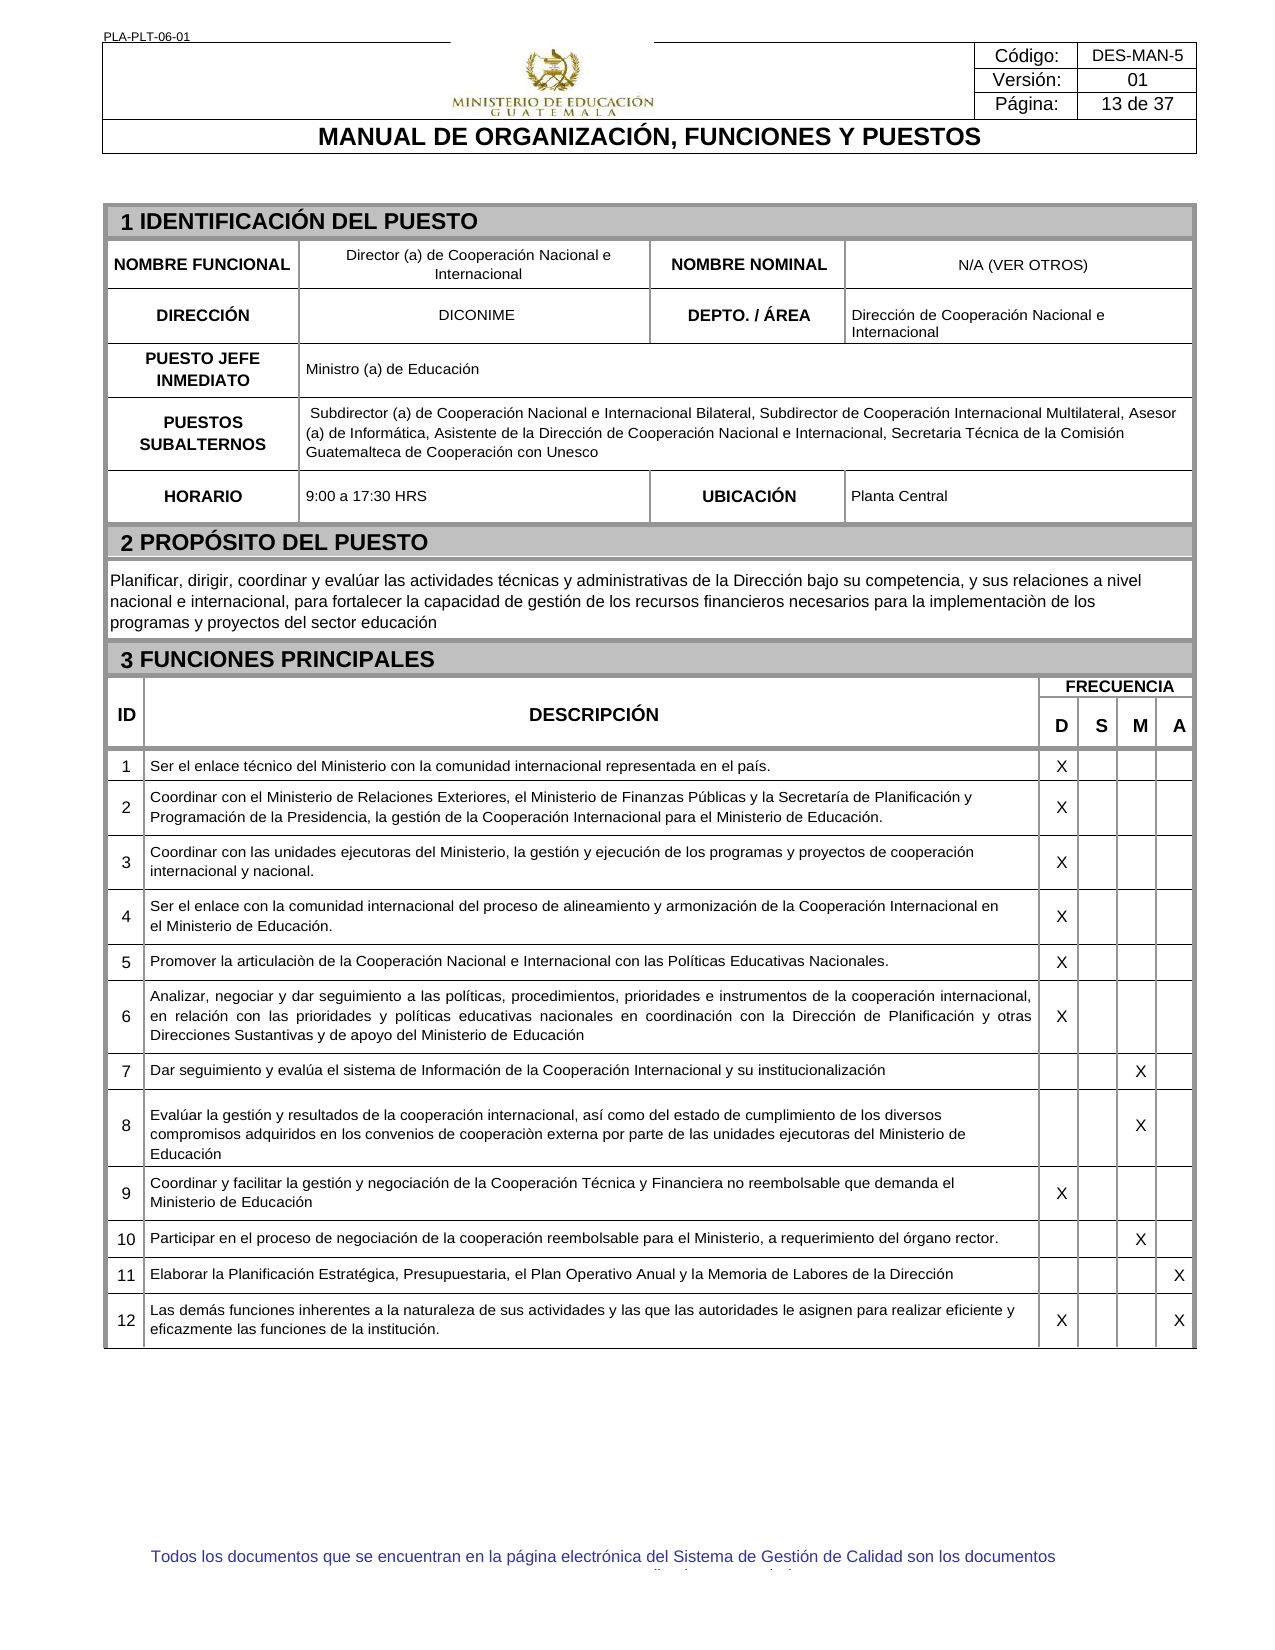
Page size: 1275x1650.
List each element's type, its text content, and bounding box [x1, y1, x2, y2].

table_cell [1157, 1090, 1192, 1166]
table_cell [1157, 836, 1192, 889]
table_cell [1157, 781, 1192, 835]
table_cell Analizar, negociar y dar seguimiento a las políticas, procedimientos, prioridades e instrumentos de la cooperación internacional, en relación con las prioridades y políticas educativas nacionales en coordinación con la Dirección de Planificación y otras Direcciones Sustantivas y de apoyo del Ministerio de Educación [145, 981, 1038, 1053]
table_cell 9:00 a 17:30 HRS [300, 471, 649, 522]
table_cell NOMBRE FUNCIONAL [108, 241, 298, 288]
table_cell Dar seguimiento y evalúa el sistema de Información de la Cooperación Internacional y su institucionalización [145, 1054, 1038, 1089]
table_cell [1079, 981, 1116, 1053]
table_cell 7 [108, 1054, 143, 1089]
table_cell [1079, 1167, 1116, 1220]
table_cell Subdirector (a) de Cooperación Nacional e Internacional Bilateral, Subdirector de Cooperación Internacional Multilateral, Asesor (a) de Informática, Asistente de la Dirección de Cooperación Nacional e Internacional, Secretaria Técnica de la Comisión Guatemalteca de Cooperación con Unesco [300, 398, 1192, 470]
table_cell PUESTOS SUBALTERNOS [108, 398, 298, 470]
table_cell X [1040, 890, 1077, 944]
table_cell X [1040, 781, 1077, 835]
table_cell [1079, 781, 1116, 835]
table_cell 6 [108, 981, 143, 1053]
table_cell [1157, 1167, 1192, 1220]
table_cell [1157, 1054, 1192, 1089]
table_cell [1079, 836, 1116, 889]
table_cell NOMBRE NOMINAL [651, 241, 844, 288]
table_cell X [1118, 1221, 1155, 1257]
table_cell X [1118, 1054, 1155, 1089]
table_cell Coordinar con las unidades ejecutoras del Ministerio, la gestión y ejecución de los programas y proyectos de cooperación internacional y nacional. [145, 836, 1038, 889]
table_cell [1157, 890, 1192, 944]
table_cell [1079, 1054, 1116, 1089]
table_cell [1040, 1221, 1077, 1257]
table_cell Evalúar la gestión y resultados de la cooperación internacional, así como del estado de cumplimiento de los diversos compromisos adquiridos en los convenios de cooperaciòn externa por parte de las unidades ejecutoras del Ministerio de Educación [145, 1090, 1038, 1166]
table_cell Director (a) de Cooperación Nacional e Internacional [300, 241, 649, 288]
table_cell Planta Central [846, 471, 1192, 522]
picture [450, 42, 654, 119]
table_cell [1118, 751, 1155, 780]
table_cell [1118, 1294, 1155, 1347]
table_cell [1040, 1258, 1077, 1293]
table_cell Versión: [975, 69, 1077, 92]
table_cell [1040, 1054, 1077, 1089]
table_cell Ser el enlace con la comunidad internacional del proceso de alineamiento y armonización de la Cooperación Internacional en el Ministerio de Educación. [145, 890, 1038, 944]
table_cell [1118, 1258, 1155, 1293]
table_cell X [1040, 981, 1077, 1053]
table_cell S [1079, 698, 1116, 746]
table_cell 4 [108, 890, 143, 944]
table_cell 13 de 37 [1078, 93, 1196, 118]
table_cell Ser el enlace técnico del Ministerio con la comunidad internacional representada en el país. [145, 751, 1038, 780]
table_cell X [1040, 945, 1077, 980]
table_cell X [1040, 1167, 1077, 1220]
table_cell [1040, 1090, 1077, 1166]
table_cell [1118, 945, 1155, 980]
table_cell ID [108, 678, 143, 746]
table_cell Participar en el proceso de negociación de la cooperación reembolsable para el Ministerio, a requerimiento del órgano rector. [145, 1221, 1038, 1257]
table_cell PUESTO JEFE INMEDIATO [108, 344, 298, 397]
table_cell DICONIME [300, 289, 649, 343]
table_cell [1157, 945, 1192, 980]
table_cell 2 PROPÓSITO DEL PUESTO [108, 527, 1192, 556]
table_cell 12 [108, 1294, 143, 1347]
table_cell Página: [975, 93, 1077, 118]
table_cell X [1118, 1090, 1155, 1166]
table_cell Promover la articulaciòn de la Cooperación Nacional e Internacional con las Políticas Educativas Nacionales. [145, 945, 1038, 980]
table_cell 3 FUNCIONES PRINCIPALES [108, 643, 1192, 673]
table_header [103, 43, 450, 118]
table_cell Coordinar con el Ministerio de Relaciones Exteriores, el Ministerio de Finanzas Públicas y la Secretaría de Planificación y Programación de la Presidencia, la gestión de la Cooperación Internacional para el Ministerio de Educación. [145, 781, 1038, 835]
table_cell 8 [108, 1090, 143, 1166]
table_cell 5 [108, 945, 143, 980]
table_cell [1118, 890, 1155, 944]
table_cell [1079, 1258, 1116, 1293]
table_cell FRECUENCIA [1040, 678, 1192, 696]
table_cell 11 [108, 1258, 143, 1293]
table_cell Las demás funciones inherentes a la naturaleza de sus actividades y las que las autoridades le asignen para realizar eficiente y eficazmente las funciones de la institución. [145, 1294, 1038, 1347]
table_cell Planificar, dirigir, coordinar y evalúar las actividades técnicas y administrativas de la Dirección bajo su competencia, y sus relaciones a nivel nacional e internacional, para fortalecer la capacidad de gestión de los recursos financieros necesarios para la implementaciòn de los programas y proyectos del sector educación [108, 561, 1192, 638]
table_cell [1118, 981, 1155, 1053]
table_cell Coordinar y facilitar la gestión y negociación de la Cooperación Técnica y Financiera no reembolsable que demanda el Ministerio de Educación [145, 1167, 1038, 1220]
table_cell 1 [108, 751, 143, 780]
table_cell M [1118, 698, 1155, 746]
table_cell DIRECCIÓN [108, 289, 298, 343]
table_cell Elaborar la Planificación Estratégica, Presupuestaria, el Plan Operativo Anual y la Memoria de Labores de la Dirección [145, 1258, 1038, 1293]
table_cell [1079, 1221, 1116, 1257]
table_cell MANUAL DE ORGANIZACIÓN, FUNCIONES Y PUESTOS [103, 120, 1196, 153]
table_cell [1079, 945, 1116, 980]
table_cell [1118, 1167, 1155, 1220]
table_cell 01 [1078, 69, 1196, 92]
table_cell 9 [108, 1167, 143, 1220]
table_cell D [1040, 698, 1077, 746]
table_cell [1118, 836, 1155, 889]
table_cell UBICACIÓN [651, 471, 844, 522]
table_cell X [1157, 1294, 1192, 1347]
table_cell N/A (VER OTROS) [846, 241, 1192, 288]
table_cell 3 [108, 836, 143, 889]
table_cell DESCRIPCIÓN [145, 678, 1038, 746]
table_cell [1157, 1221, 1192, 1257]
table_cell Ministro (a) de Educación [300, 344, 1192, 397]
table_cell [1157, 751, 1192, 780]
table_cell [1079, 1294, 1116, 1347]
table_cell 2 [108, 781, 143, 835]
table_cell X [1157, 1258, 1192, 1293]
table_cell [1118, 781, 1155, 835]
table_header Código: [975, 43, 1077, 68]
table_cell DEPTO. / ÁREA [651, 289, 844, 343]
table_header DES-MAN-5 [1078, 43, 1196, 68]
table_cell [1079, 1090, 1116, 1166]
table_cell [1079, 890, 1116, 944]
table_header [654, 43, 974, 118]
table_cell X [1040, 1294, 1077, 1347]
table_cell X [1040, 836, 1077, 889]
table_cell Dirección de Cooperación Nacional e Internacional [846, 289, 1192, 343]
table_cell X [1040, 751, 1077, 780]
table_cell [1157, 981, 1192, 1053]
table_header 1 IDENTIFICACIÓN DEL PUESTO [108, 207, 1192, 236]
table_cell [1079, 751, 1116, 780]
table_cell A [1157, 698, 1192, 746]
table_cell 10 [108, 1221, 143, 1257]
table_cell HORARIO [108, 471, 298, 522]
